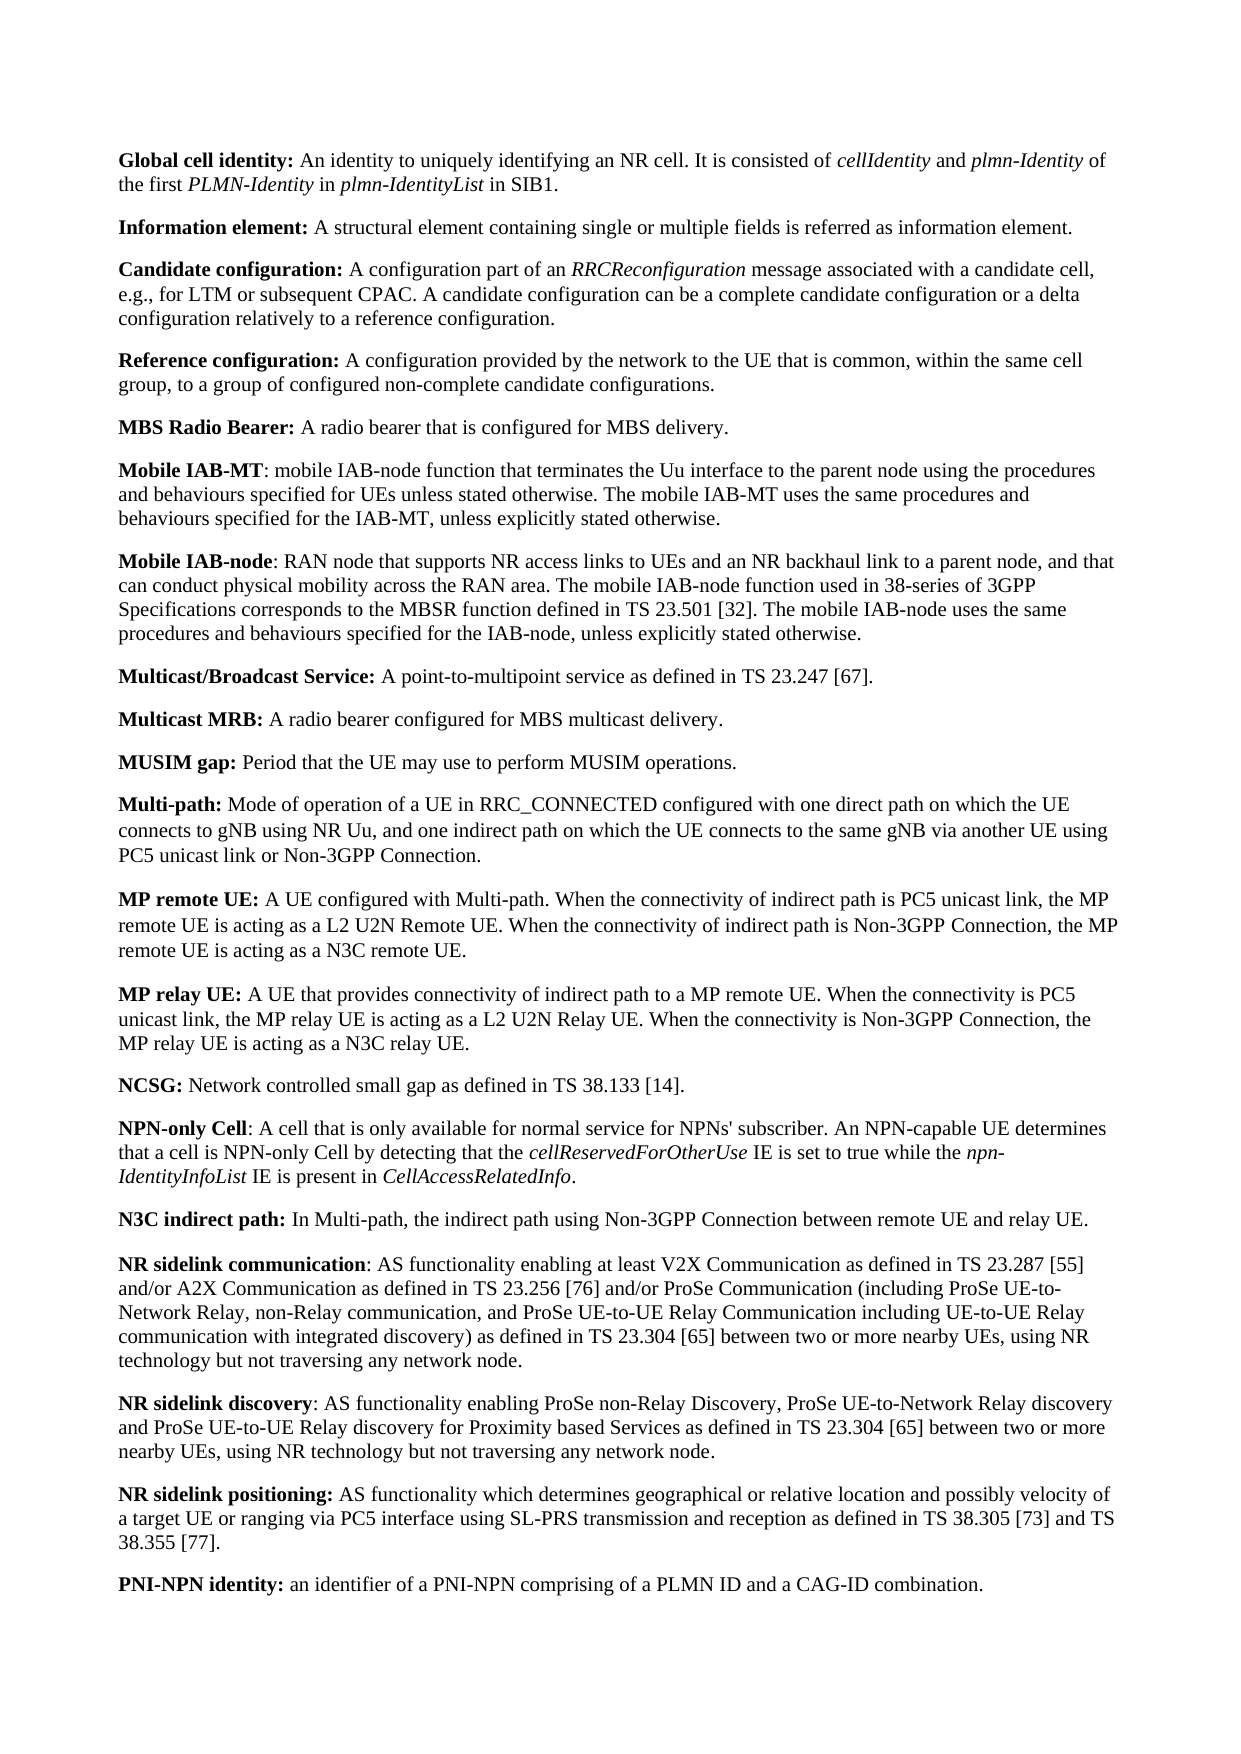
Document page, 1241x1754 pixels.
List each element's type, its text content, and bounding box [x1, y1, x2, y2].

text NR sidelink discovery: AS functionality enabling ProSe non-Relay Discovery, ProSe UE-to-Network Relay discovery and ProSe UE-to-UE Relay discovery for Proximity based Services as defined in TS 23.304 [65] between two or more nearby UEs, using NR technology but not traversing any network node. [118, 1391, 1122, 1463]
text MUSIM gap: Period that the UE may use to perform MUSIM operations. [118, 749, 1122, 774]
text Multi-path: Mode of operation of a UE in RRC_CONNECTED configured with one direct path on which the UE connects to gNB using NR Uu, and one indirect path on which the UE connects to the same gNB via another UE using PC5 unicast link or Non-3GPP Connection. [118, 792, 1122, 867]
text Mobile IAB-MT: mobile IAB-node function that terminates the Uu interface to the parent node using the procedures and behaviours specified for UEs unless stated otherwise. The mobile IAB-MT uses the same procedures and behaviours specified for the IAB-MT, unless explicitly stated otherwise. [118, 458, 1122, 530]
text NCSG: Network controlled small gap as defined in TS 38.133 [14]. [118, 1073, 1122, 1097]
text Candidate configuration: A configuration part of an RRCReconfiguration message associated with a candidate cell, e.g., for LTM or subsequent CPAC. A candidate configuration can be a complete candidate configuration or a delta configuration relatively to a reference configuration. [118, 257, 1122, 329]
text NR sidelink positioning: AS functionality which determines geographical or relative location and possibly velocity of a target UE or ranging via PC5 interface using SL-PRS transmission and reception as defined in TS 38.305 [73] and TS 38.355 [77]. [118, 1481, 1122, 1554]
text Global cell identity: An identity to uniquely identifying an NR cell. It is consisted of cellIdentity and plmn-Identity of the first PLMN-Identity in plmn-IdentityList in SIB1. [118, 148, 1122, 196]
text MP relay UE: A UE that provides connectivity of indirect path to a MP remote UE. When the connectivity is PC5 unicast link, the MP relay UE is acting as a L2 U2N Relay UE. When the connectivity is Non-3GPP Connection, the MP relay UE is acting as a N3C relay UE. [118, 982, 1122, 1054]
text Information element: A structural element containing single or multiple fields is referred as information element. [118, 214, 1122, 239]
text Multicast MRB: A radio bearer configured for MBS multicast delivery. [118, 707, 1122, 731]
text NPN-only Cell: A cell that is only available for normal service for NPNs' subscriber. An NPN-capable UE determines that a cell is NPN-only Cell by detecting that the cellReservedForOtherUse IE is set to true while the npn-IdentityInfoList IE is present in CellAccessRelatedInfo. [118, 1116, 1122, 1188]
text Mobile IAB-node: RAN node that supports NR access links to UEs and an NR backhaul link to a parent node, and that can conduct physical mobility across the RAN area. The mobile IAB-node function used in 38-series of 3GPP Specifications corresponds to the MBSR function defined in TS 23.501 [32]. The mobile IAB-node uses the same procedures and behaviours specified for the IAB-node, unless explicitly stated otherwise. [118, 549, 1122, 645]
text MP remote UE: A UE configured with Multi-path. When the connectivity of indirect path is PC5 unicast link, the MP remote UE is acting as a L2 U2N Remote UE. When the connectivity of indirect path is Non-3GPP Connection, the MP remote UE is acting as a N3C remote UE. [118, 887, 1122, 962]
text MBS Radio Bearer: A radio bearer that is configured for MBS delivery. [118, 415, 1122, 439]
text N3C indirect path: In Multi-path, the indirect path using Non-3GPP Connection between remote UE and relay UE. [118, 1207, 1122, 1231]
text Reference configuration: A configuration provided by the network to the UE that is common, within the same cell group, to a group of configured non-complete candidate configurations. [118, 348, 1122, 396]
text Multicast/Broadcast Service: A point-to-multipoint service as defined in TS 23.247 [67]. [118, 664, 1122, 688]
text PNI-NPN identity: an identifier of a PNI-NPN comprising of a PLMN ID and a CAG-ID combination. [118, 1572, 1122, 1596]
text NR sidelink communication: AS functionality enabling at least V2X Communication as defined in TS 23.287 [55] and/or A2X Communication as defined in TS 23.256 [76] and/or ProSe Communication (including ProSe UE-to-Network Relay, non-Relay communication, and ProSe UE-to-UE Relay Communication including UE-to-UE Relay communication with integrated discovery) as defined in TS 23.304 [65] between two or more nearby UEs, using NR technology but not traversing any network node. [118, 1251, 1122, 1372]
